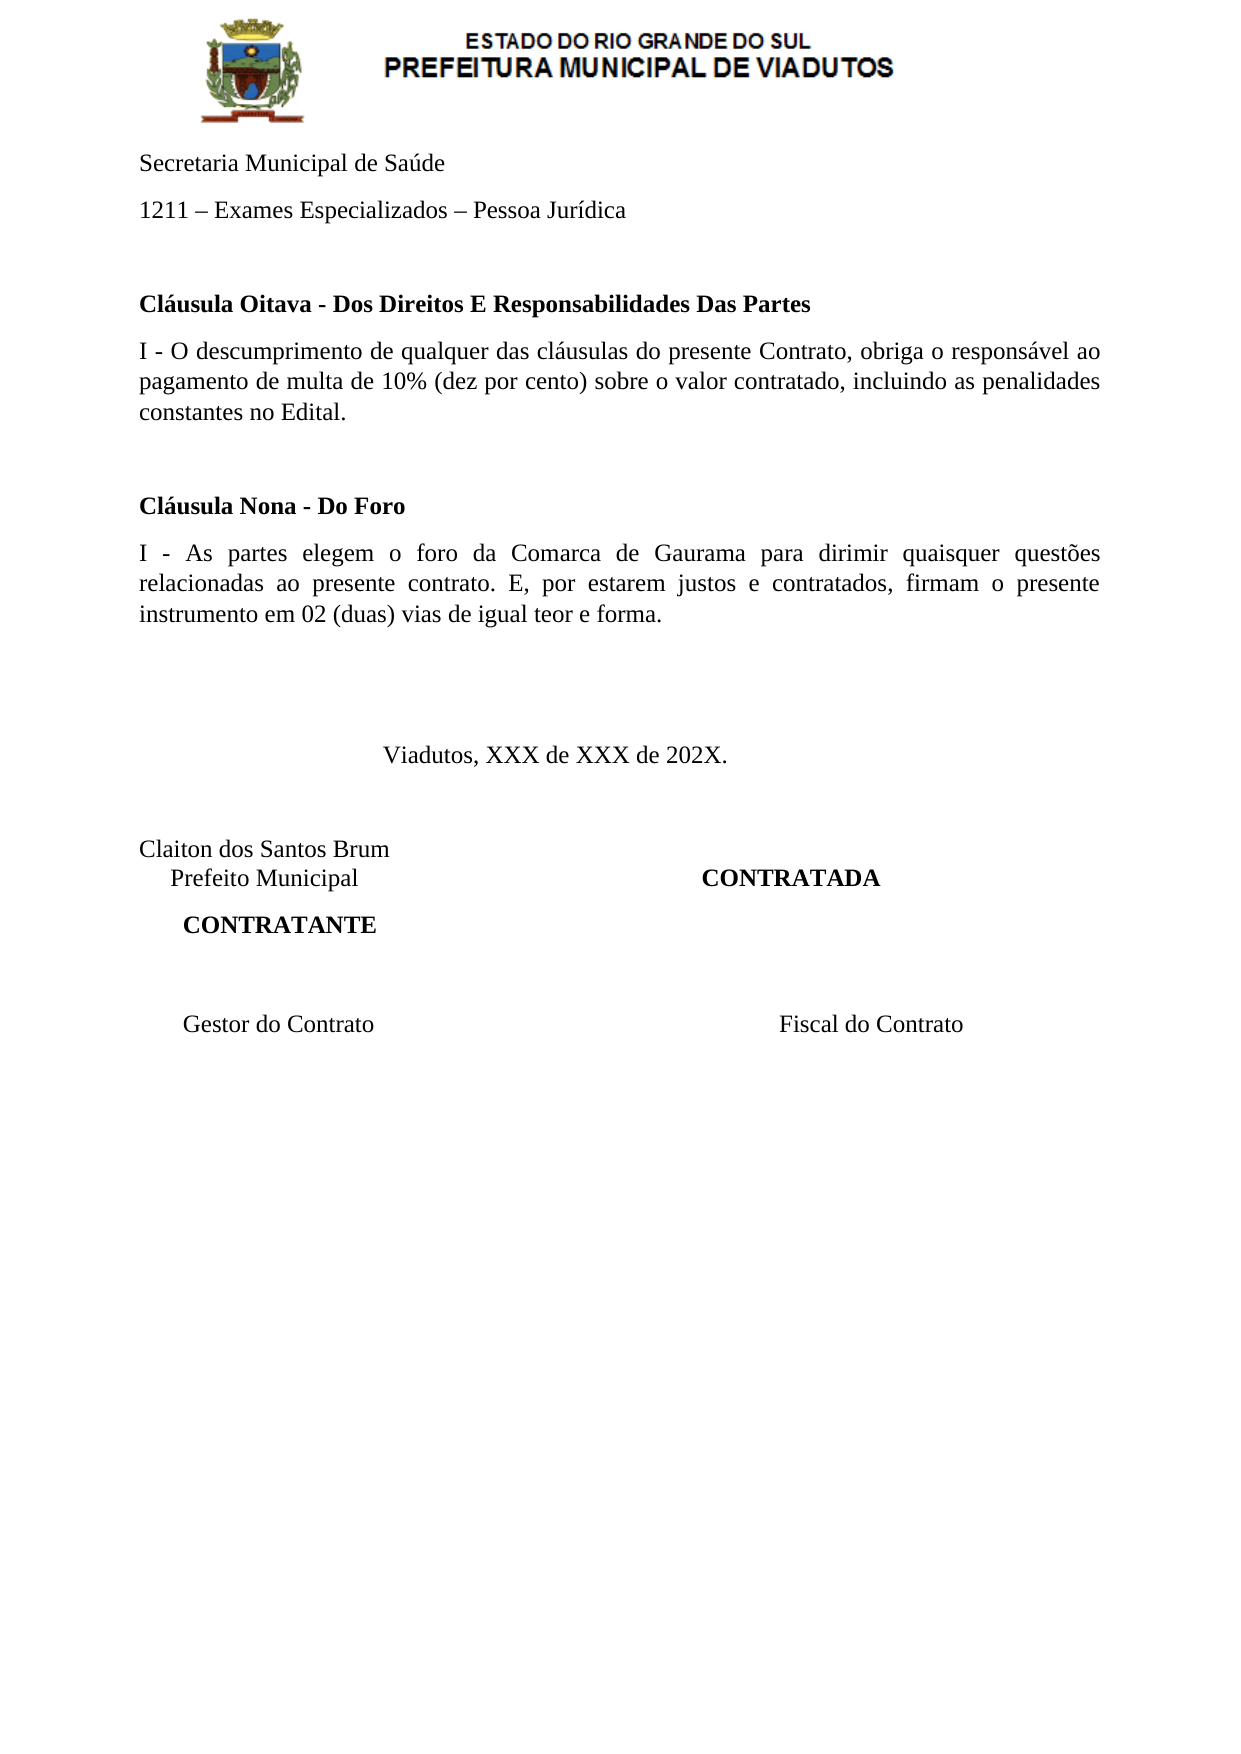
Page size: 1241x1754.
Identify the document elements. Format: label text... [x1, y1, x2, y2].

picture [138, 13, 1143, 140]
text Secretaria Municipal de Saúde [139, 148, 1101, 176]
text Gestor do Contrato Fiscal do Contrato [139, 1009, 1101, 1038]
text Prefeito Municipal CONTRATADA [139, 863, 1101, 892]
text CONTRATANTE [139, 910, 1101, 939]
text I - O descumprimento de qualquer das cláusulas do presente Contrato, obriga o responsável ao pagamento de multa de 10% (dez por cento) sobre o valor contratado, incluindo as penalidades constantes no Edital. [139, 336, 1101, 426]
text Cláusula Nona - Do Foro [139, 491, 1101, 520]
text Cláusula Oitava - Dos Direitos E Responsabilidades Das Partes [139, 289, 1101, 318]
text Viadutos, XXX de XXX de 202X. [139, 740, 1101, 769]
text 1211 – Exames Especializados – Pessoa Jurídica [139, 195, 1101, 223]
text I - As partes elegem o foro da Comarca de Gaurama para dirimir quaisquer questões relacionadas ao presente contrato. E, por estarem justos e contratados, firmam o presente instrumento em 02 (duas) vias de igual teor e forma. [139, 538, 1101, 628]
subtitle Claiton dos Santos Brum [139, 834, 1101, 863]
